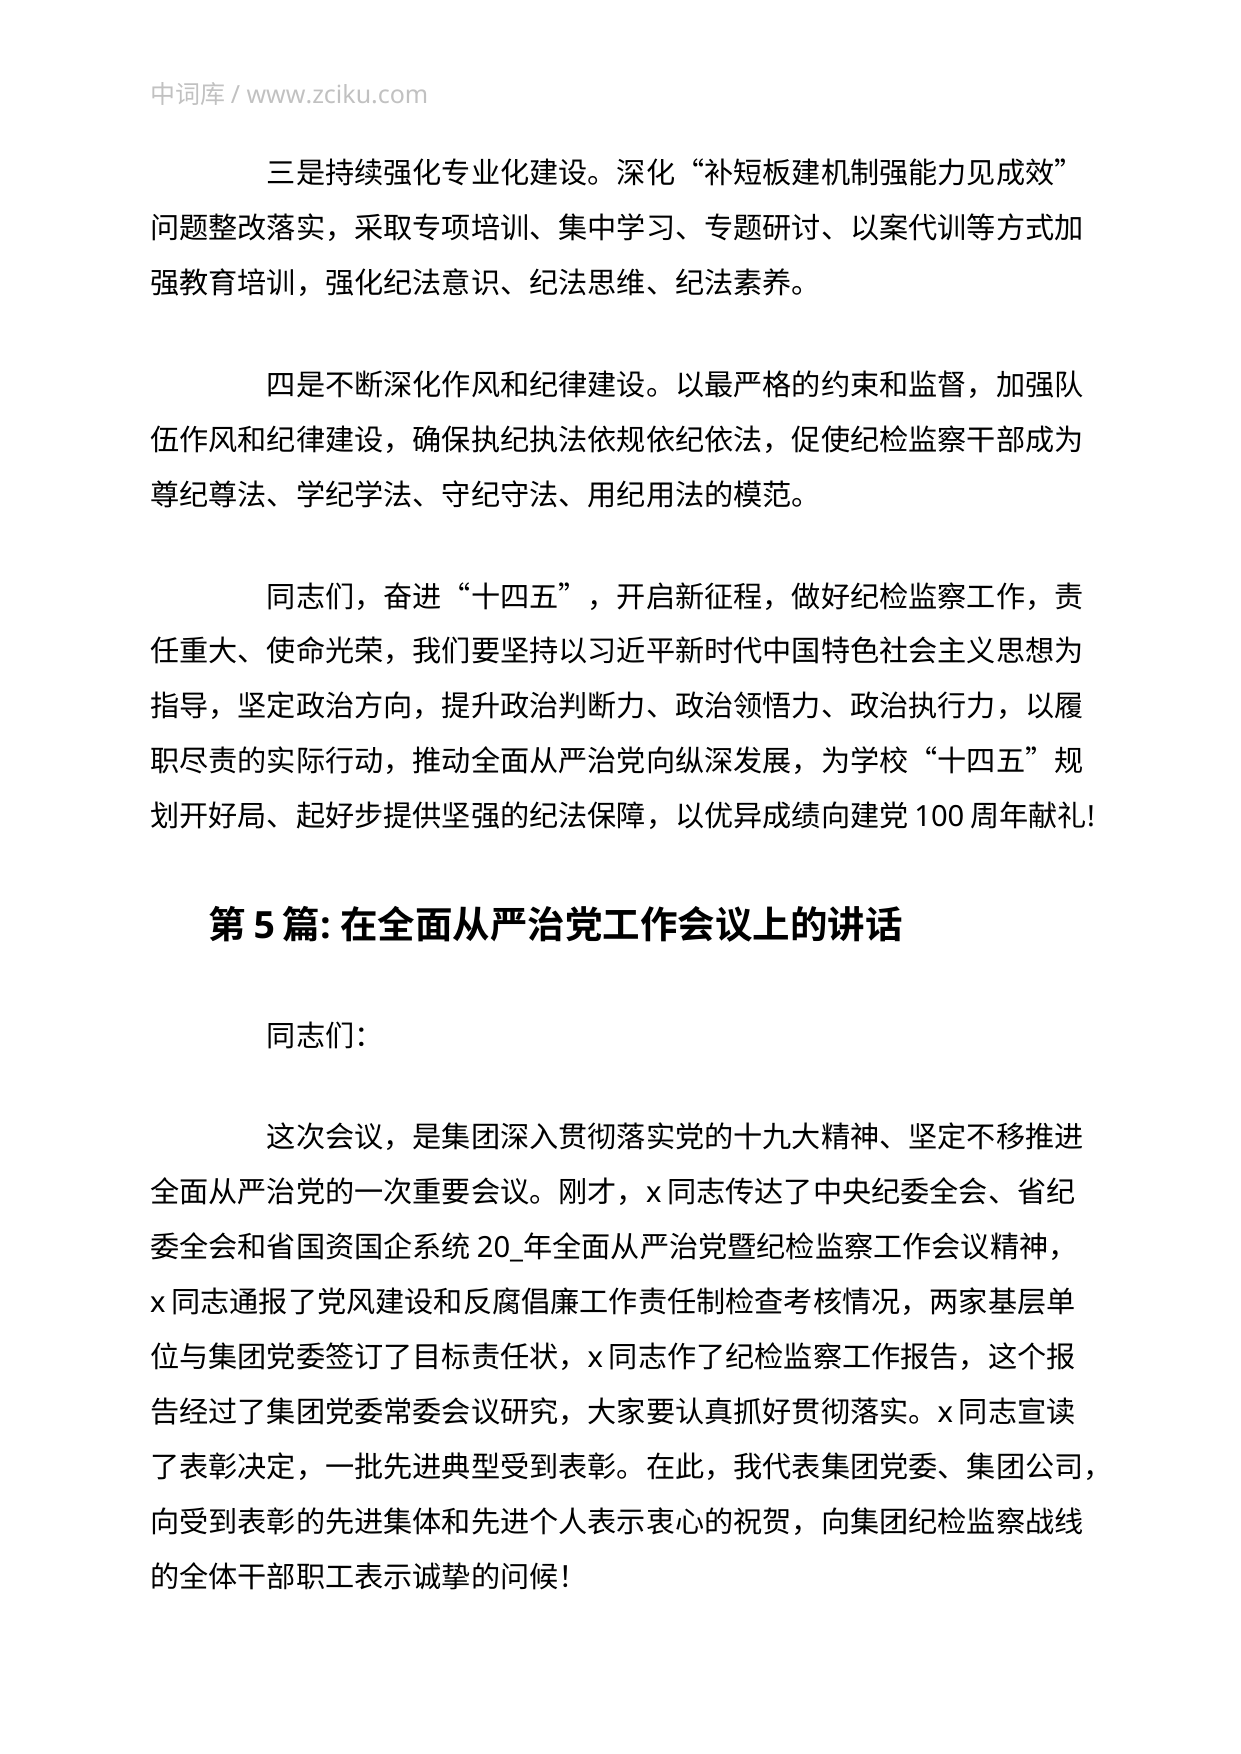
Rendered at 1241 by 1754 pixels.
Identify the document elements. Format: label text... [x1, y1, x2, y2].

text 三是持续强化专业化建设。深化“补短板建机制强能力见成效”问题整改落实，采取专项培训、集中学习、专题研讨、以案代训等方式加强教育培训，强化纪法意识、纪法思维、纪法素养。 [150, 150, 1090, 302]
text 四是不断深化作风和纪律建设。以最严格的约束和监督，加强队伍作风和纪律建设，确保执纪执法依规依纪依法，促使纪检监察干部成为尊纪尊法、学纪学法、守纪守法、用纪用法的模范。 [150, 362, 1090, 514]
text 同志们，奋进“十四五”，开启新征程，做好纪检监察工作，责任重大、使命光荣，我们要坚持以习近平新时代中国特色社会主义思想为指导，坚定政治方向，提升政治判断力、政治领悟力、政治执行力，以履职尽责的实际行动，推动全面从严治党向纵深发展，为学校“十四五”规划开好局、起好步提供坚强的纪法保障，以优异成绩向建党100周年献礼! [150, 573, 1090, 835]
text 这次会议，是集团深入贯彻落实党的十九大精神、坚定不移推进全面从严治党的一次重要会议。刚才，x同志传达了中央纪委全会、省纪委全会和省国资国企系统20_年全面从严治党暨纪检监察工作会议精神，x同志通报了党风建设和反腐倡廉工作责任制检查考核情况，两家基层单位与集团党委签订了目标责任状，x同志作了纪检监察工作报告，这个报告经过了集团党委常委会议研究，大家要认真抓好贯彻落实。x同志宣读了表彰决定，一批先进典型受到表彰。在此，我代表集团党委、集团公司，向受到表彰的先进集体和先进个人表示衷心的祝贺，向集团纪检监察战线的全体干部职工表示诚挚的问候！ [150, 1114, 1090, 1596]
text 同志们： [150, 1012, 1090, 1054]
text 第5篇: 在全面从严治党工作会议上的讲话 [150, 895, 1090, 949]
